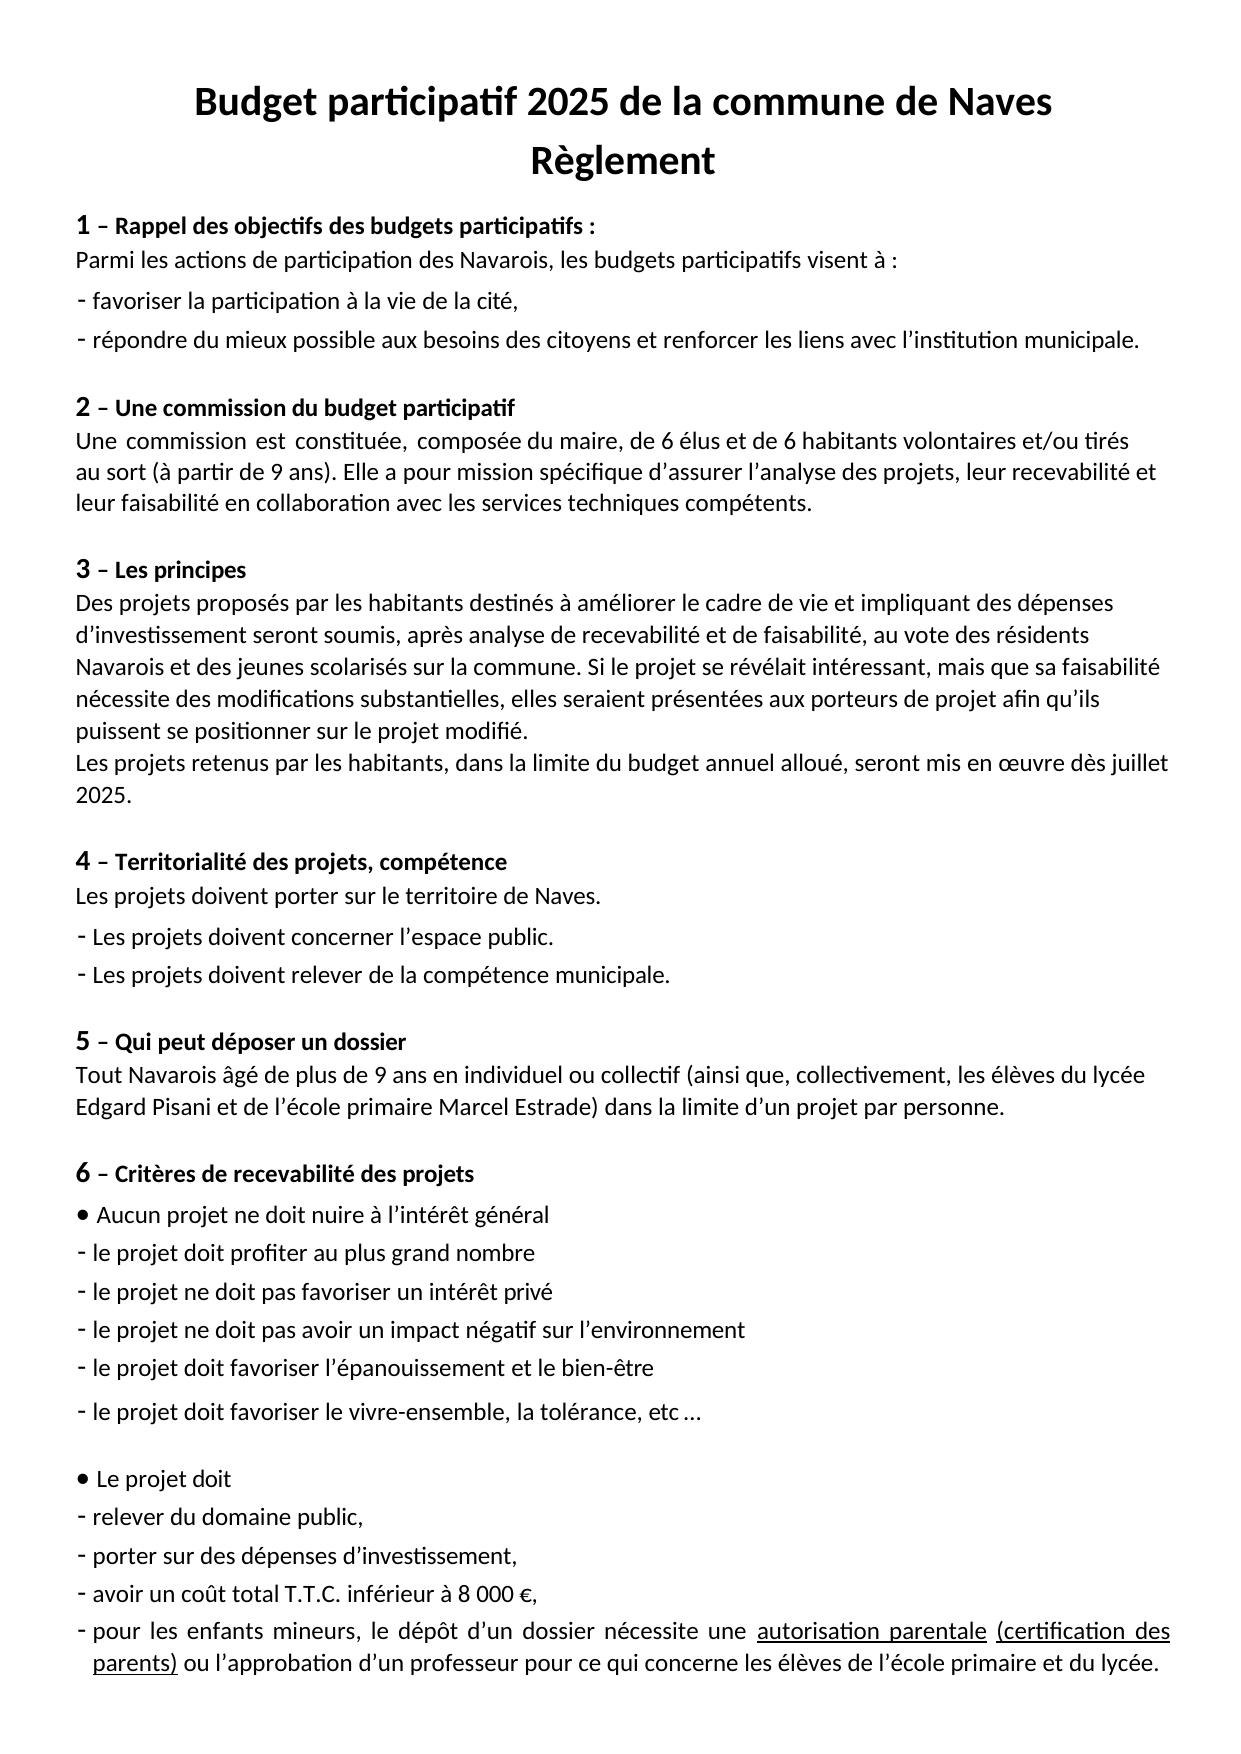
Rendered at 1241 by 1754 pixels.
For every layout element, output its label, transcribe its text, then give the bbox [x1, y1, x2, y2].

text Les projets doivent porter sur le territoire de Naves. [75, 880, 1182, 910]
list le projet doit profiter au plus grand nombre [77, 1233, 1182, 1269]
list Aucun projet ne doit nuire à l’intérêt général [75, 1195, 1182, 1231]
text Des projets proposés par les habitants destinés à améliorer le cadre de vie et impliquant des dépenses d’investissement seront soumis, après analyse de recevabilité et de faisabilité, au vote des résidents Navarois et des jeunes scolarisés sur la commune. Si le projet se révélait intéressant, mais que sa faisabilité nécessite des modifications substantielles, elles seraient présentées aux porteurs de projet afin qu’ils puissent se positionner sur le projet modifié. [75, 587, 1182, 746]
list Les projets doivent relever de la compétence municipale. [77, 955, 1182, 991]
subtitle – Qui peut déposer un dossier [75, 1022, 1182, 1058]
title Règlement [64, 134, 1182, 185]
list le projet doit favoriser l’épanouissement et le bien-être [77, 1348, 1182, 1384]
list – Rappel des objectifs des budgets participatifs : [75, 206, 1182, 242]
list relever du domaine public, [77, 1497, 1182, 1533]
text Tout Navarois âgé de plus de 9 ans en individuel ou collectif (ainsi que, collectivement, les élèves du lycée Edgard Pisani et de l’école primaire Marcel Estrade) dans la limite d’un projet par personne. [75, 1059, 1158, 1122]
list le projet doit favoriser le vivre-ensemble, la tolérance, etc … [77, 1392, 1182, 1428]
list porter sur des dépenses d’investissement, [77, 1536, 1182, 1572]
list le projet ne doit pas favoriser un intérêt privé [77, 1272, 1182, 1308]
text Les projets retenus par les habitants, dans la limite du budget annuel alloué, seront mis en œuvre dès juillet 2025. [75, 747, 1182, 810]
title Budget participatif 2025 de la commune de Naves [64, 75, 1182, 126]
subtitle – Territorialité des projets, compétence [75, 842, 1182, 877]
list le projet ne doit pas avoir un impact négatif sur l’environnement [77, 1310, 1182, 1346]
list répondre du mieux possible aux besoins des citoyens et renforcer les liens avec l’institution municipale. [77, 320, 1169, 355]
list favoriser la participation à la vie de la cité, [77, 281, 1182, 317]
list Le projet doit [75, 1459, 1182, 1494]
subtitle – Critères de recevabilité des projets [75, 1154, 1182, 1189]
text Parmi les actions de participation des Navarois, les budgets participatifs visent à : [75, 244, 1182, 275]
subtitle – Les principes [75, 550, 1182, 586]
list pour les enfants mineurs, le dépôt d’un dossier nécessite une autorisation parentale (certification des parents) ou l’approbation d’un professeur pour ce qui concerne les élèves de l’école primaire et du lycée. [77, 1611, 1170, 1678]
subtitle – Une commission du budget participatif [75, 388, 1182, 423]
text Une commission est constituée, composée du maire, de 6 élus et de 6 habitants volontaires et/ou tirés au sort (à partir de 9 ans). Elle a pour mission spécifique d’assurer l’analyse des projets, leur recevabilité et leur faisabilité en collaboration avec les services techniques compétents. [75, 425, 1158, 518]
list Les projets doivent concerner l’espace public. [77, 917, 1182, 952]
list avoir un coût total T.T.C. inférieur à 8 000 €, [77, 1574, 1182, 1610]
